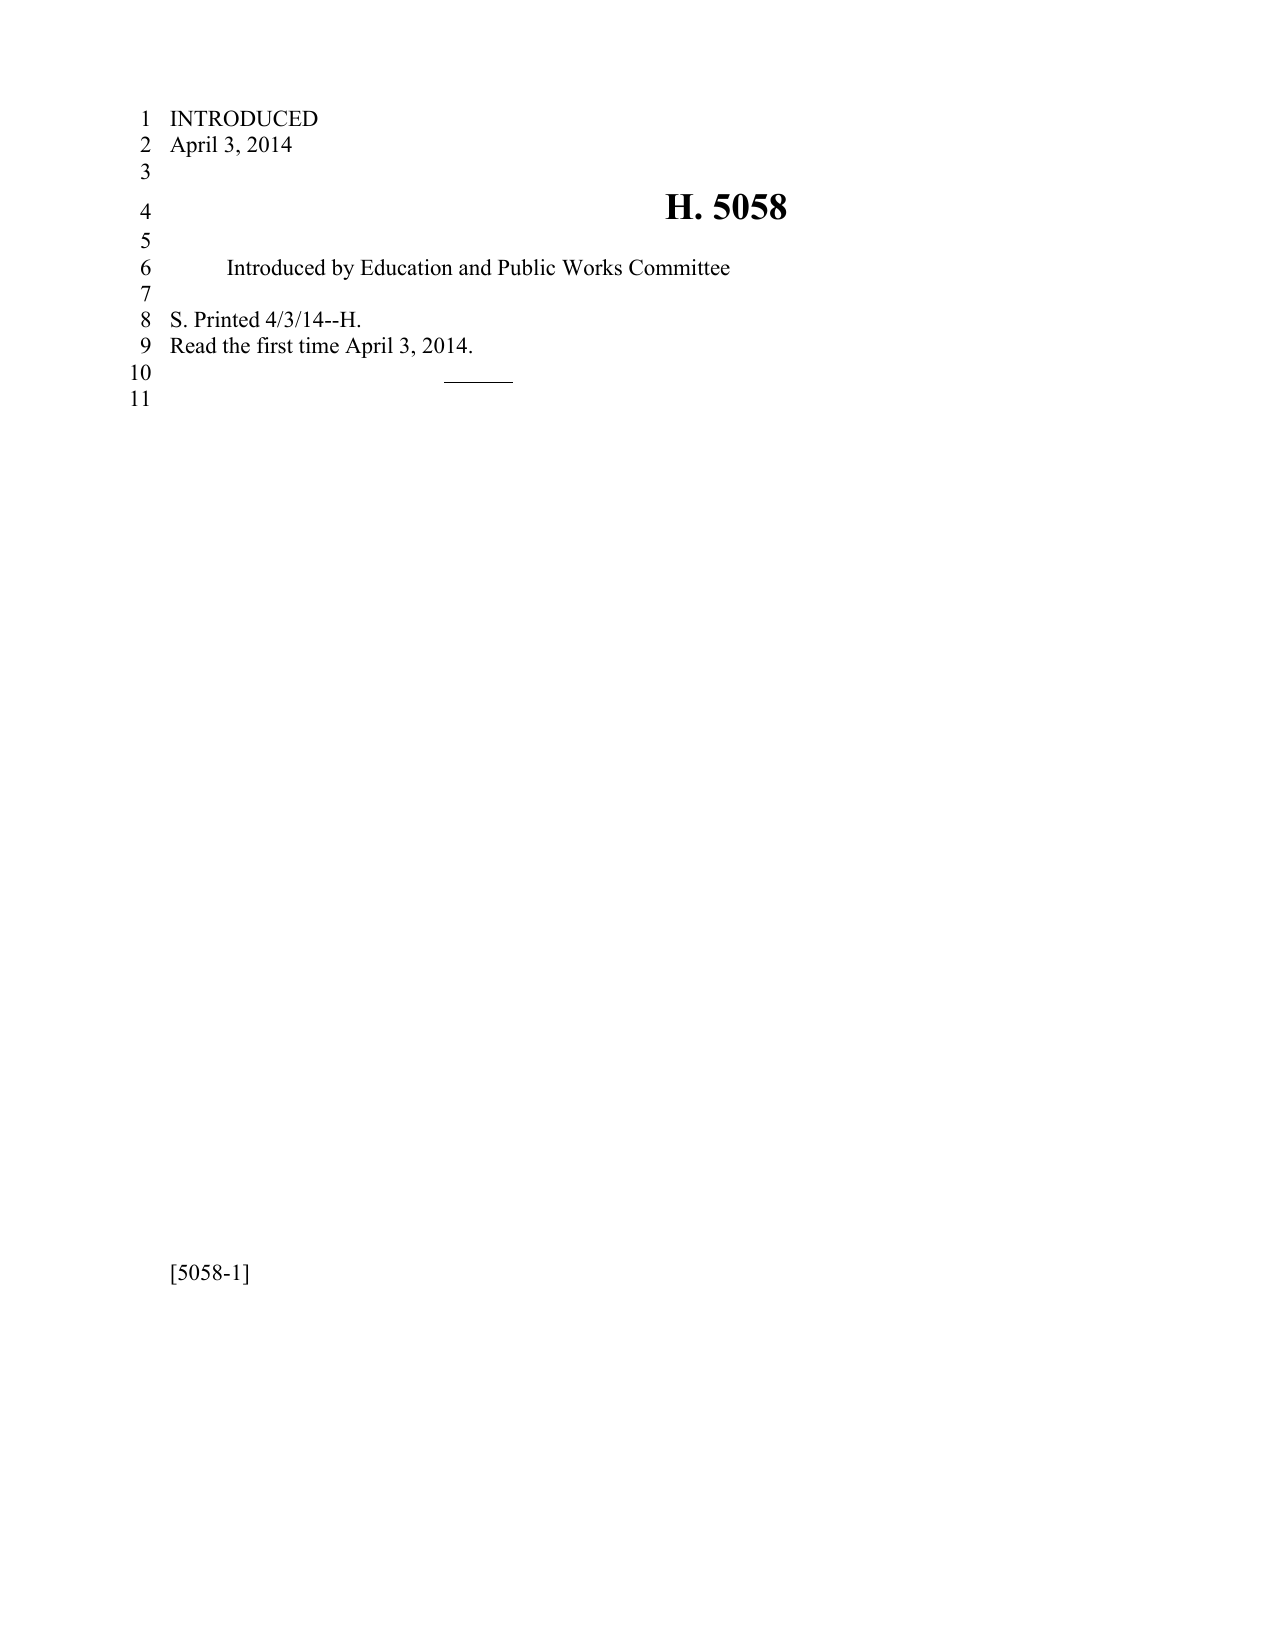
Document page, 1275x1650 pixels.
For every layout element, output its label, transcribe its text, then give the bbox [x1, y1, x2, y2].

text Introduced by Education and Public Works Committee [169, 253, 787, 280]
text Read the first time April 3, 2014. [169, 333, 787, 359]
text INTRODUCED [169, 105, 787, 131]
text S. Printed 4/3/14--H. [169, 306, 787, 333]
text April 3, 2014 [169, 131, 787, 158]
text H. 5058 [169, 184, 787, 227]
